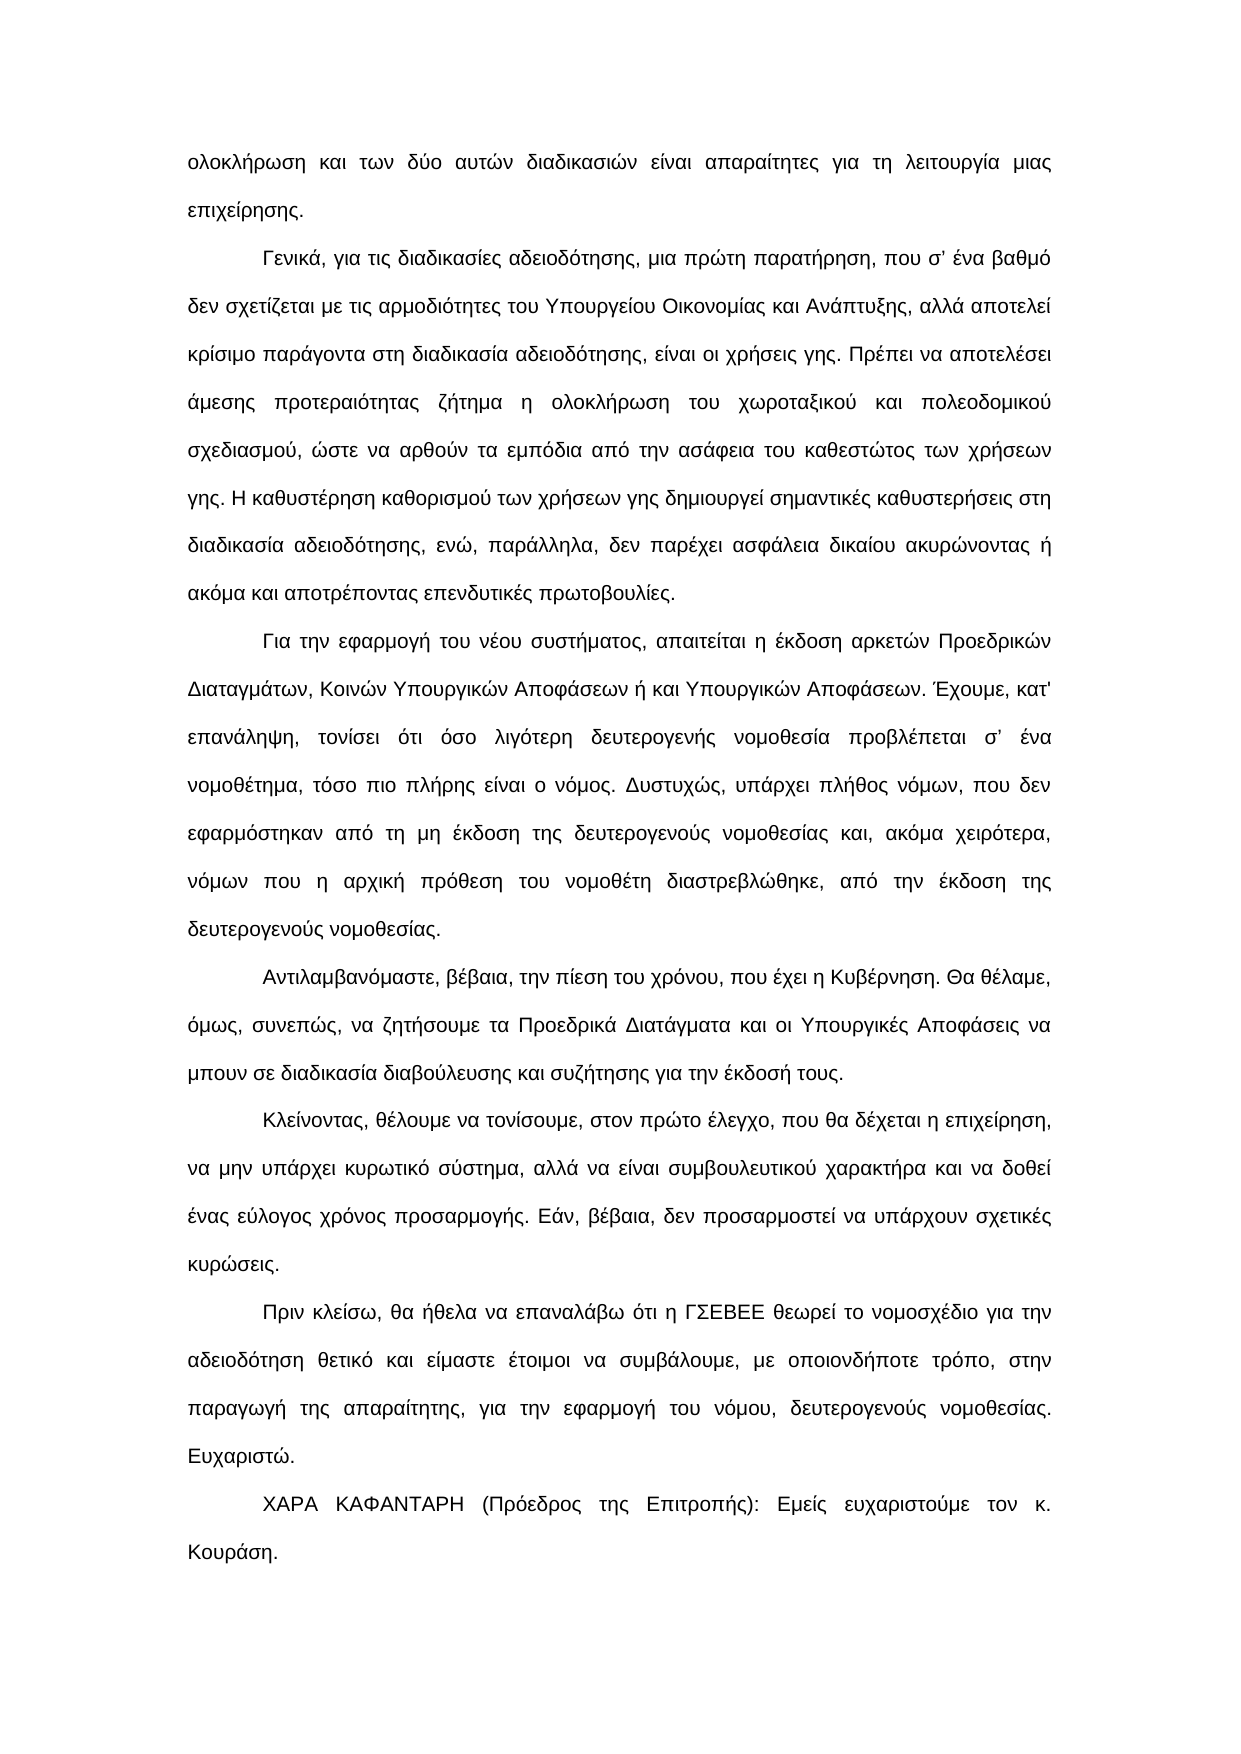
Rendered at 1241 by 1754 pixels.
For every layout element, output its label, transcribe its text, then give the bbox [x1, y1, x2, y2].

text Αντιλαμβανόμαστε, βέβαια, την πίεση του χρόνου, που έχει η Κυβέρνηση. Θα θέλαμε, όμως, συνεπώς, να ζητήσουμε τα Προεδρικά Διατάγματα και οι Υπουργικές Αποφάσεις να μπουν σε διαδικασία διαβούλευσης και συζήτησης για την έκδοσή τους. [187, 964, 1053, 1084]
text Κλείνοντας, θέλουμε να τονίσουμε, στον πρώτο έλεγχο, που θα δέχεται η επιχείρηση, να μην υπάρχει κυρωτικό σύστημα, αλλά να είναι συμβουλευτικού χαρακτήρα και να δοθεί ένας εύλογος χρόνος προσαρμογής. Εάν, βέβαια, δεν προσαρμοστεί να υπάρχουν σχετικές κυρώσεις. [187, 1108, 1053, 1276]
text Πριν κλείσω, θα ήθελα να επαναλάβω ότι η ΓΣΕΒΕΕ θεωρεί το νομοσχέδιο για την αδειοδότηση θετικό και είμαστε έτοιμοι να συμβάλουμε, με οποιονδήποτε τρόπο, στην παραγωγή της απαραίτητης, για την εφαρμογή του νόμου, δευτερογενούς νομοθεσίας. Ευχαριστώ. [187, 1300, 1053, 1468]
text ΧΑΡΑ ΚΑΦΑΝΤΑΡΗ (Πρόεδρος της Επιτροπής): Εμείς ευχαριστούμε τον κ. Κουράση. [187, 1492, 1053, 1563]
text Γενικά, για τις διαδικασίες αδειοδότησης, μια πρώτη παρατήρηση, που σ’ ένα βαθμό δεν σχετίζεται με τις αρμοδιότητες του Υπουργείου Οικονομίας και Ανάπτυξης, αλλά αποτελεί κρίσιμο παράγοντα στη διαδικασία αδειοδότησης, είναι οι χρήσεις γης. Πρέπει να αποτελέσει άμεσης προτεραιότητας ζήτημα η ολοκλήρωση του χωροταξικού και πολεοδομικού σχεδιασμού, ώστε να αρθούν τα εμπόδια από την ασάφεια του καθεστώτος των χρήσεων γης. Η καθυστέρηση καθορισμού των χρήσεων γης δημιουργεί σημαντικές καθυστερήσεις στη διαδικασία αδειοδότησης, ενώ, παράλληλα, δεν παρέχει ασφάλεια δικαίου ακυρώνοντας ή ακόμα και αποτρέποντας επενδυτικές πρωτοβουλίες. [187, 246, 1053, 605]
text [187, 150, 1053, 222]
text Για την εφαρμογή του νέου συστήματος, απαιτείται η έκδοση αρκετών Προεδρικών Διαταγμάτων, Κοινών Υπουργικών Αποφάσεων ή και Υπουργικών Αποφάσεων. Έχουμε, κατ' επανάληψη, τονίσει ότι όσο λιγότερη δευτερογενής νομοθεσία προβλέπεται σ’ ένα νομοθέτημα, τόσο πιο πλήρης είναι ο νόμος. Δυστυχώς, υπάρχει πλήθος νόμων, που δεν εφαρμόστηκαν από τη μη έκδοση της δευτερογενούς νομοθεσίας και, ακόμα χειρότερα, νόμων που η αρχική πρόθεση του νομοθέτη διαστρεβλώθηκε, από την έκδοση της δευτερογενούς νομοθεσίας. [187, 629, 1053, 941]
